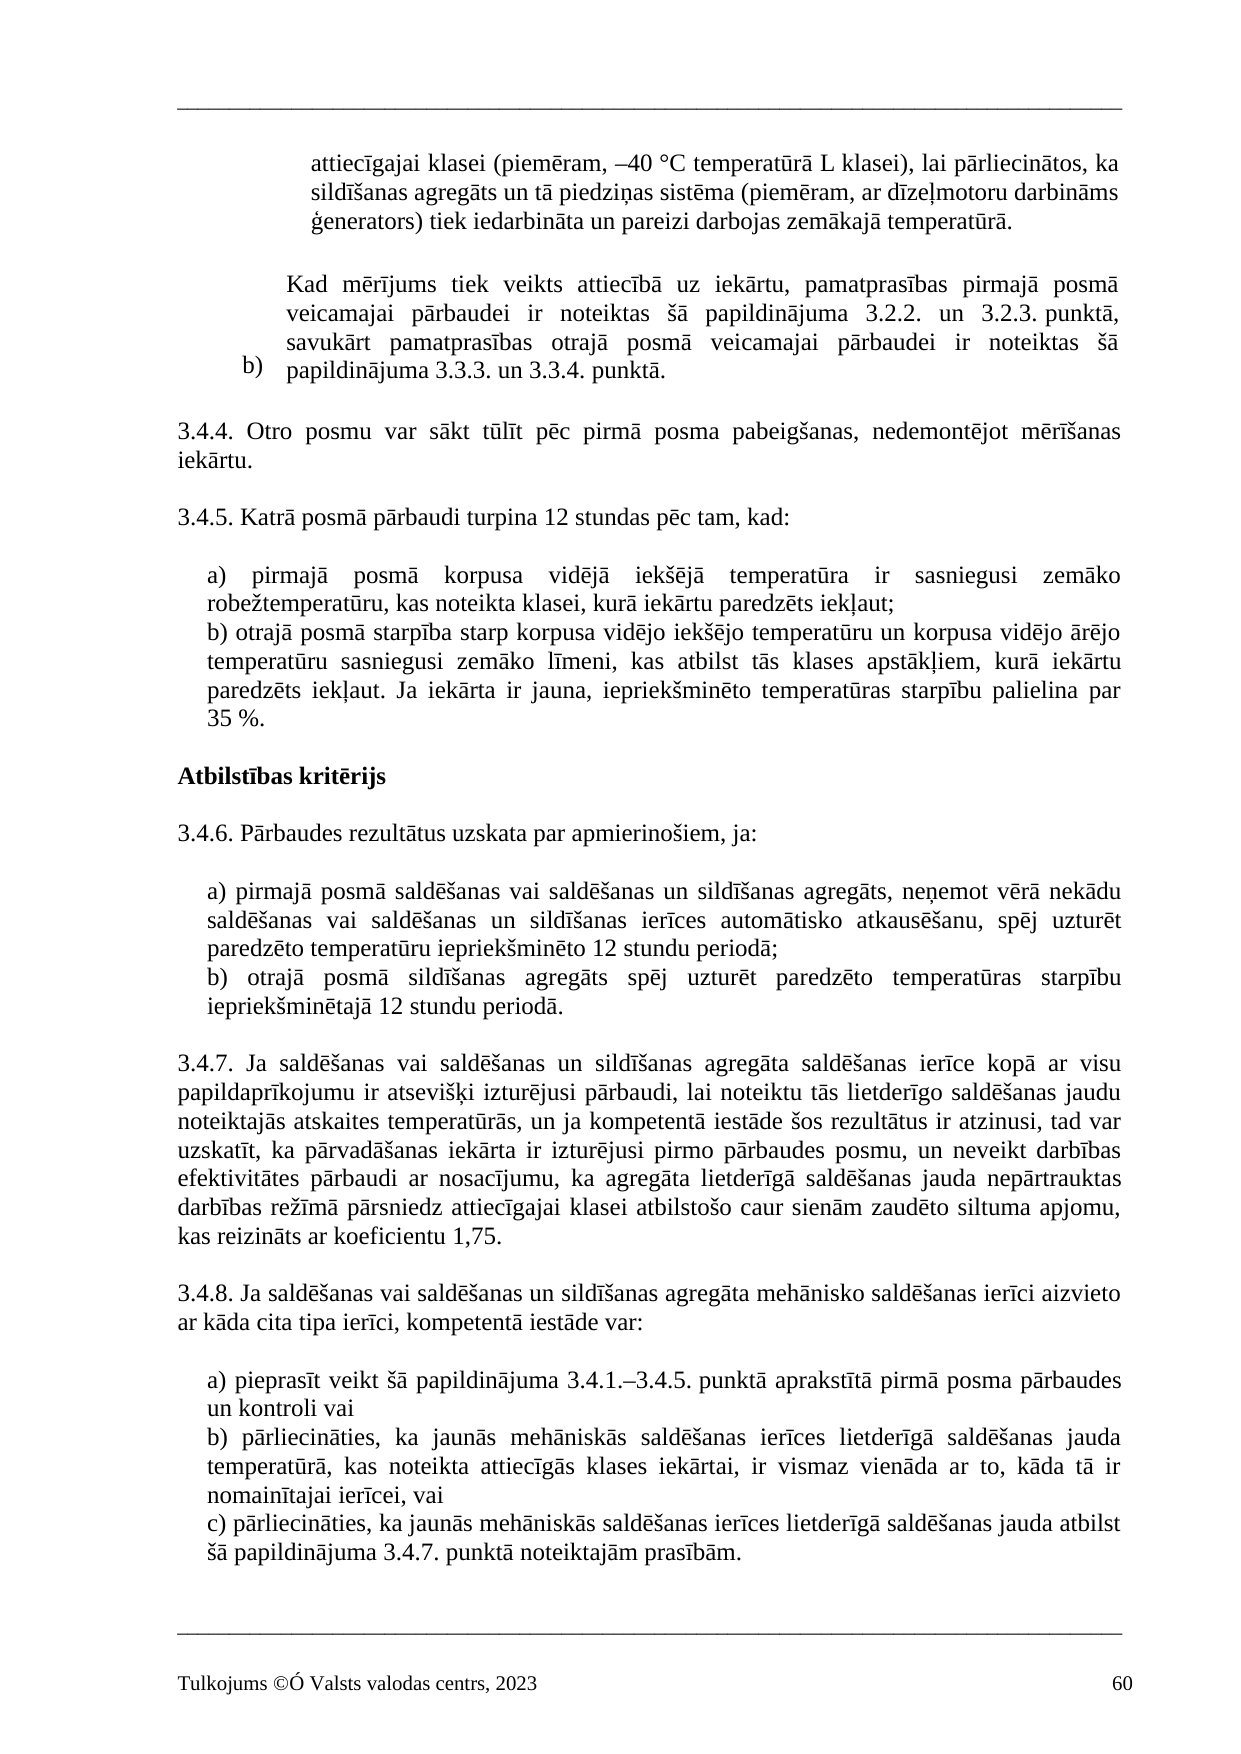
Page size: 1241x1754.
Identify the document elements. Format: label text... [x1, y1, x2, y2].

text 3.4.6. Pārbaudes rezultātus uzskata par apmierinošiem, ja: [177, 818, 1122, 847]
text 3.4.8. Ja saldēšanas vai saldēšanas un sildīšanas agregāta mehānisko saldēšanas ierīci aizvieto ar kāda cita tipa ierīci, kompetentā iestāde var: [177, 1278, 1122, 1336]
text 3.4.5. Katrā posmā pārbaudi turpina 12 stundas pēc tam, kad: [177, 502, 1122, 531]
text 3.4.7. Ja saldēšanas vai saldēšanas un sildīšanas agregāta saldēšanas ierīce kopā ar visu papildaprīkojumu ir atsevišķi izturējusi pārbaudi, lai noteiktu tās lietderīgo saldēšanas jaudu noteiktajās atskaites temperatūrās, un ja kompetentā iestāde šos rezultātus ir atzinusi, tad var uzskatīt, ka pārvadāšanas iekārta ir izturējusi pirmo pārbaudes posmu, un neveikt darbības efektivitātes pārbaudi ar nosacījumu, ka agregāta lietderīgā saldēšanas jauda nepārtrauktas darbības režīmā pārsniedz attiecīgajai klasei atbilstošo caur sienām zaudēto siltuma apjomu, kas reizināts ar koeficientu 1,75. [177, 1048, 1122, 1250]
text a) pirmajā posmā korpusa vidējā iekšējā temperatūra ir sasniegusi zemāko robežtemperatūru, kas noteikta klasei, kurā iekārtu paredzēts iekļaut; [207, 560, 1122, 617]
text 3.4.4. Otro posmu var sākt tūlīt pēc pirmā posma pabeigšanas, nedemontējot mērīšanas iekārtu. [177, 416, 1122, 473]
text b) otrajā posmā starpība starp korpusa vidējo iekšējo temperatūru un korpusa vidējo ārējo temperatūru sasniegusi zemāko līmeni, kas atbilst tās klases apstākļiem, kurā iekārtu paredzēts iekļaut. Ja iekārta ir jauna, iepriekšminēto temperatūras starpību palielina par 35 %. [207, 617, 1122, 732]
text a) pieprasīt veikt šā papildinājuma 3.4.1.–3.4.5. punktā aprakstītā pirmā posma pārbaudes un kontroli vai [207, 1365, 1122, 1422]
text b) otrajā posmā sildīšanas agregāts spēj uzturēt paredzēto temperatūras starpību iepriekšminētajā 12 stundu periodā. [207, 962, 1122, 1020]
text b) pārliecināties, ka jaunās mehāniskās saldēšanas ierīces lietderīgā saldēšanas jauda temperatūrā, kas noteikta attiecīgās klases iekārtai, ir vismaz vienāda ar to, kāda tā ir nomainītajai ierīcei, vai [207, 1422, 1122, 1508]
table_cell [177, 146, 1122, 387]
text c) pārliecināties, ka jaunās mehāniskās saldēšanas ierīces lietderīgā saldēšanas jauda atbilst šā papildinājuma 3.4.7. punktā noteiktajām prasībām. [207, 1508, 1122, 1566]
text Atbilstības kritērijs [177, 761, 1122, 790]
text a) pirmajā posmā saldēšanas vai saldēšanas un sildīšanas agregāts, neņemot vērā nekādu saldēšanas vai saldēšanas un sildīšanas ierīces automātisko atkausēšanu, spēj uzturēt paredzēto temperatūru iepriekšminēto 12 stundu periodā; [207, 876, 1122, 962]
